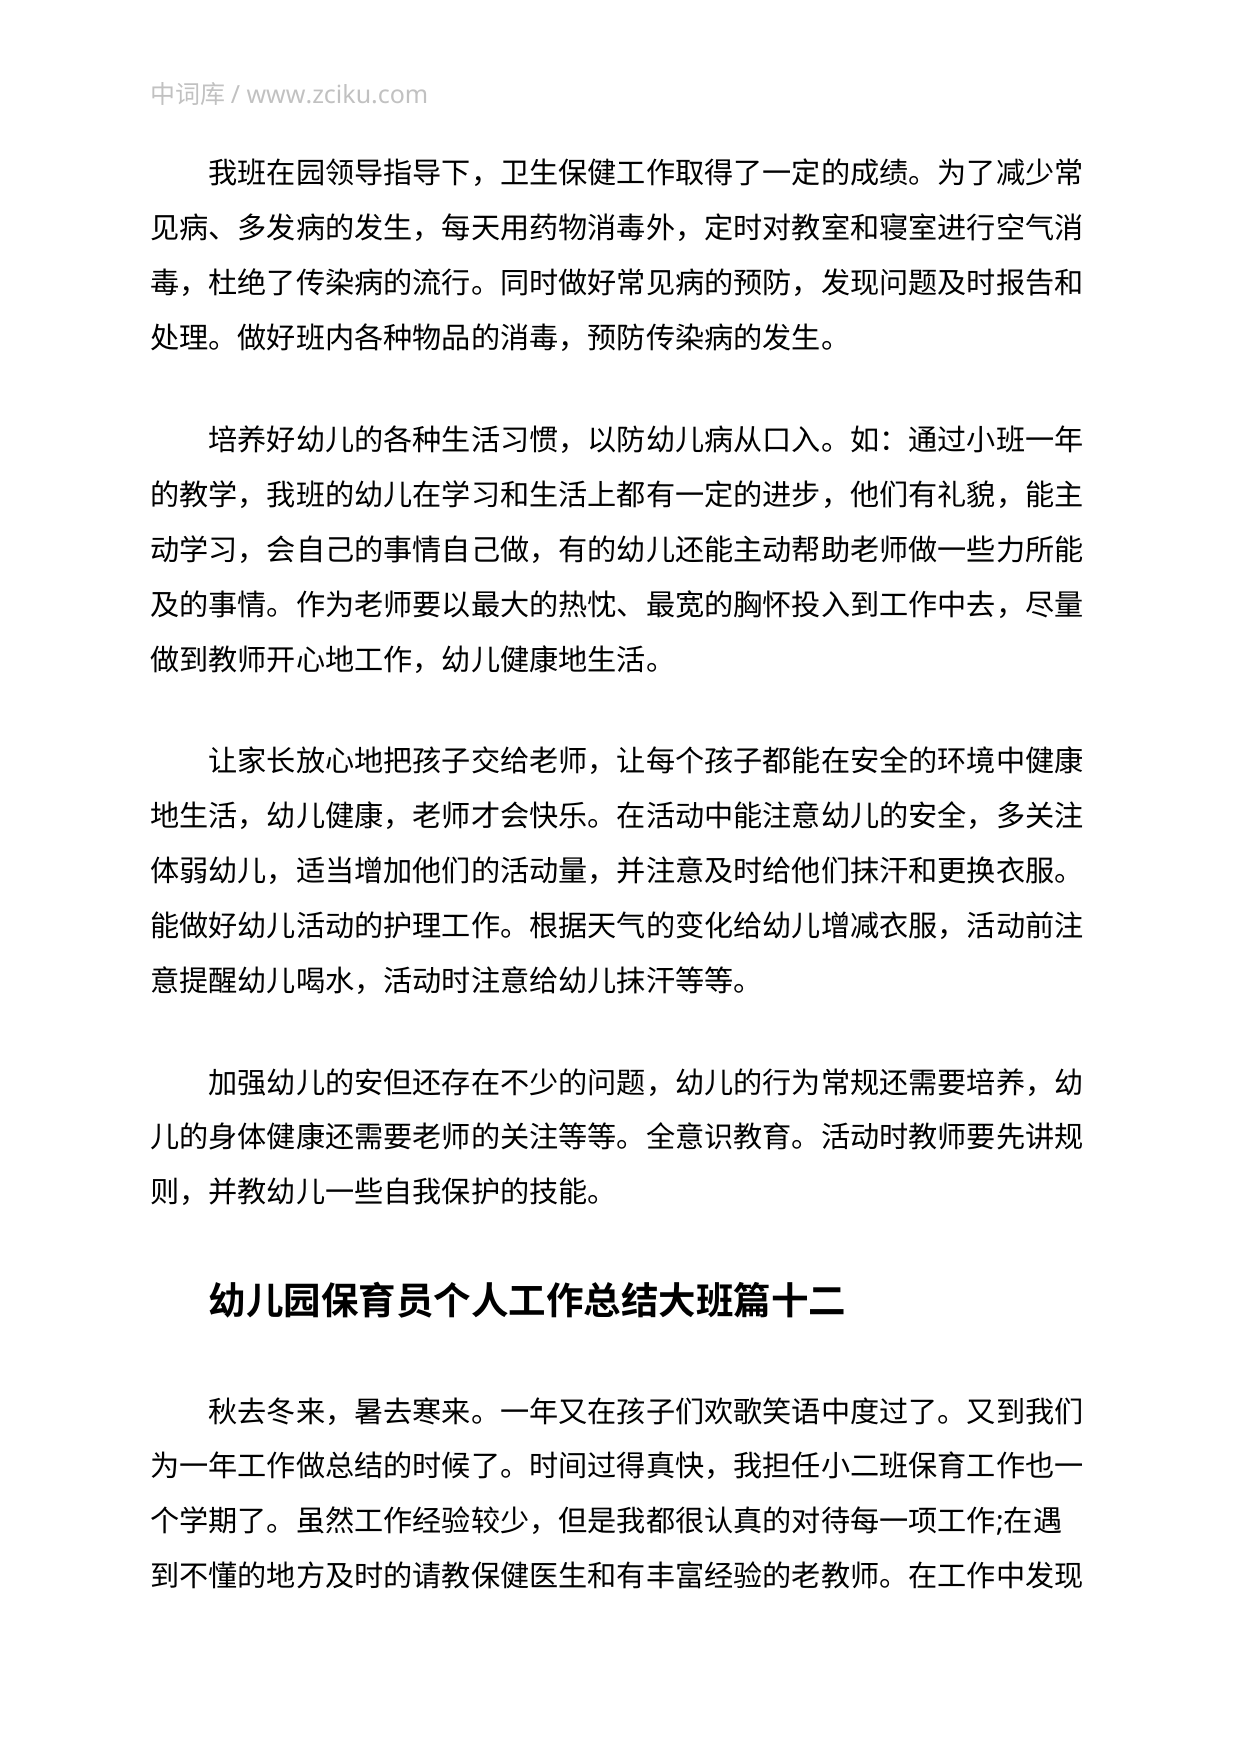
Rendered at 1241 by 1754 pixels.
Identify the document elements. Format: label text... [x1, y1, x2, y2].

text 幼儿园保育员个人工作总结大班篇十二 [150, 1271, 1090, 1325]
text 让家长放心地把孩子交给老师，让每个孩子都能在安全的环境中健康地生活，幼儿健康，老师才会快乐。在活动中能注意幼儿的安全，多关注体弱幼儿，适当增加他们的活动量，并注意及时给他们抹汗和更换衣服。能做好幼儿活动的护理工作。根据天气的变化给幼儿增减衣服，活动前注意提醒幼儿喝水，活动时注意给幼儿抹汗等等。 [150, 738, 1090, 1000]
text 我班在园领导指导下，卫生保健工作取得了一定的成绩。为了减少常见病、多发病的发生，每天用药物消毒外，定时对教室和寝室进行空气消毒，杜绝了传染病的流行。同时做好常见病的预防，发现问题及时报告和处理。做好班内各种物品的消毒，预防传染病的发生。 [150, 150, 1090, 357]
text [150, 1388, 1090, 1595]
text 培养好幼儿的各种生活习惯，以防幼儿病从口入。如：通过小班一年的教学，我班的幼儿在学习和生活上都有一定的进步，他们有礼貌，能主动学习，会自己的事情自己做，有的幼儿还能主动帮助老师做一些力所能及的事情。作为老师要以最大的热忱、最宽的胸怀投入到工作中去，尽量做到教师开心地工作，幼儿健康地生活。 [150, 416, 1090, 678]
text 加强幼儿的安但还存在不少的问题，幼儿的行为常规还需要培养，幼儿的身体健康还需要老师的关注等等。全意识教育。活动时教师要先讲规则，并教幼儿一些自我保护的技能。 [150, 1059, 1090, 1211]
